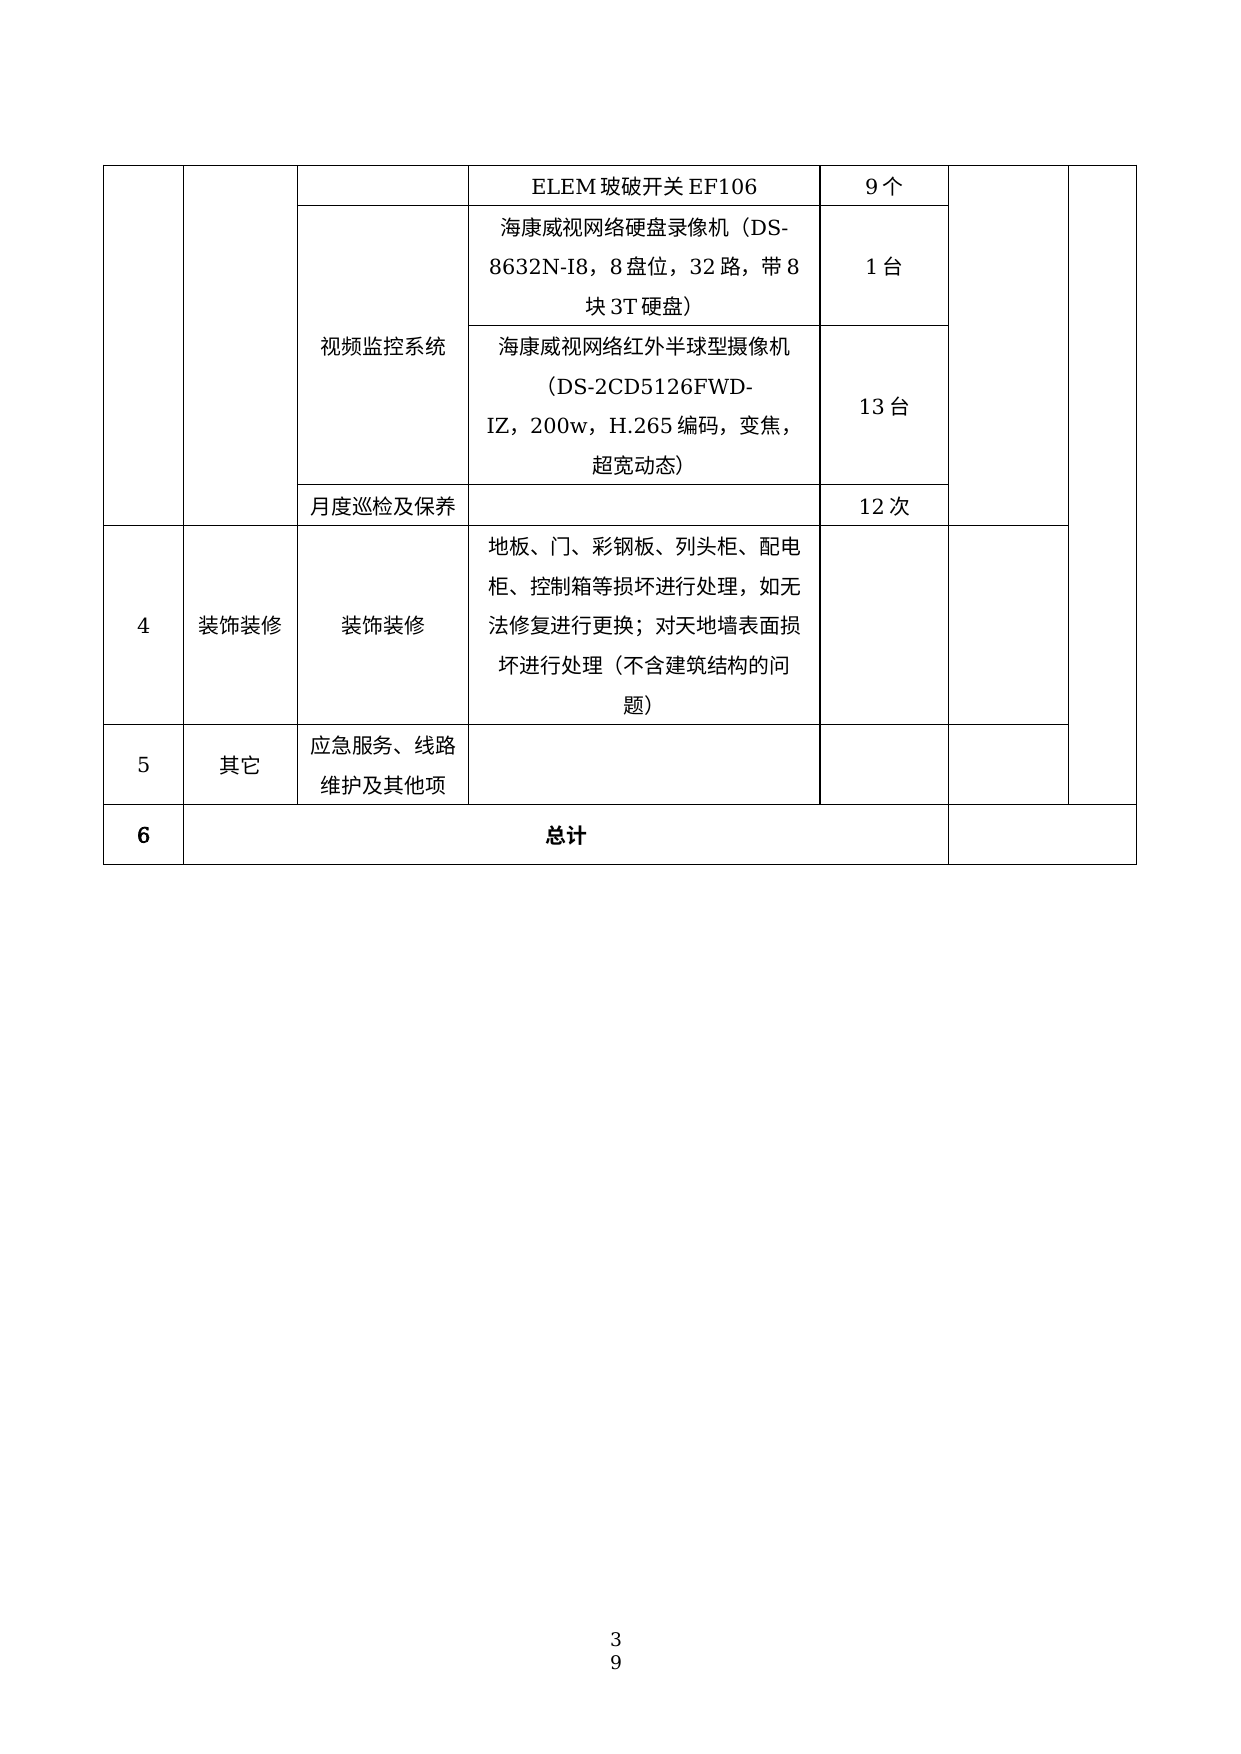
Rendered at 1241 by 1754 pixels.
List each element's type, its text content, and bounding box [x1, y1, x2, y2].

table_cell [821, 526, 948, 724]
table_cell 视频监控系统 [298, 206, 468, 484]
table_cell 应急服务、线路维护及其他项 [298, 725, 468, 804]
table_cell 6 [104, 805, 183, 863]
table_cell 地板、门、彩钢板、列头柜、配电柜、控制箱等损坏进行处理，如无法修复进行更换；对天地墙表面损坏进行处理（不含建筑结构的问题） [469, 526, 819, 724]
table_cell 装饰装修 [184, 526, 297, 724]
table_cell 1台 [821, 206, 948, 325]
table_cell [949, 805, 1136, 863]
table_cell 其它 [184, 725, 297, 804]
table_cell 4 [104, 526, 183, 724]
table_cell [949, 725, 1068, 804]
table_cell [821, 725, 948, 804]
table_cell [469, 725, 819, 804]
table_cell 装饰装修 [298, 526, 468, 724]
table_cell 5 [104, 725, 183, 804]
table_cell 海康威视网络硬盘录像机（DS-8632N-I8，8盘位，32路，带8块3T硬盘） [469, 206, 819, 325]
table_cell 海康威视网络红外半球型摄像机（DS-2CD5126FWD-IZ，200w，H.265编码，变焦，超宽动态） [469, 326, 819, 484]
table_cell ELEM玻破开关EF106 [469, 166, 819, 205]
table_cell 9个 [821, 166, 948, 205]
table_cell 12次 [821, 485, 948, 525]
table_cell 月度巡检及保养 [298, 485, 468, 525]
table_cell 总计 [184, 805, 948, 863]
table_cell [469, 485, 819, 525]
table_cell [949, 526, 1068, 724]
table_cell 13台 [821, 326, 948, 484]
